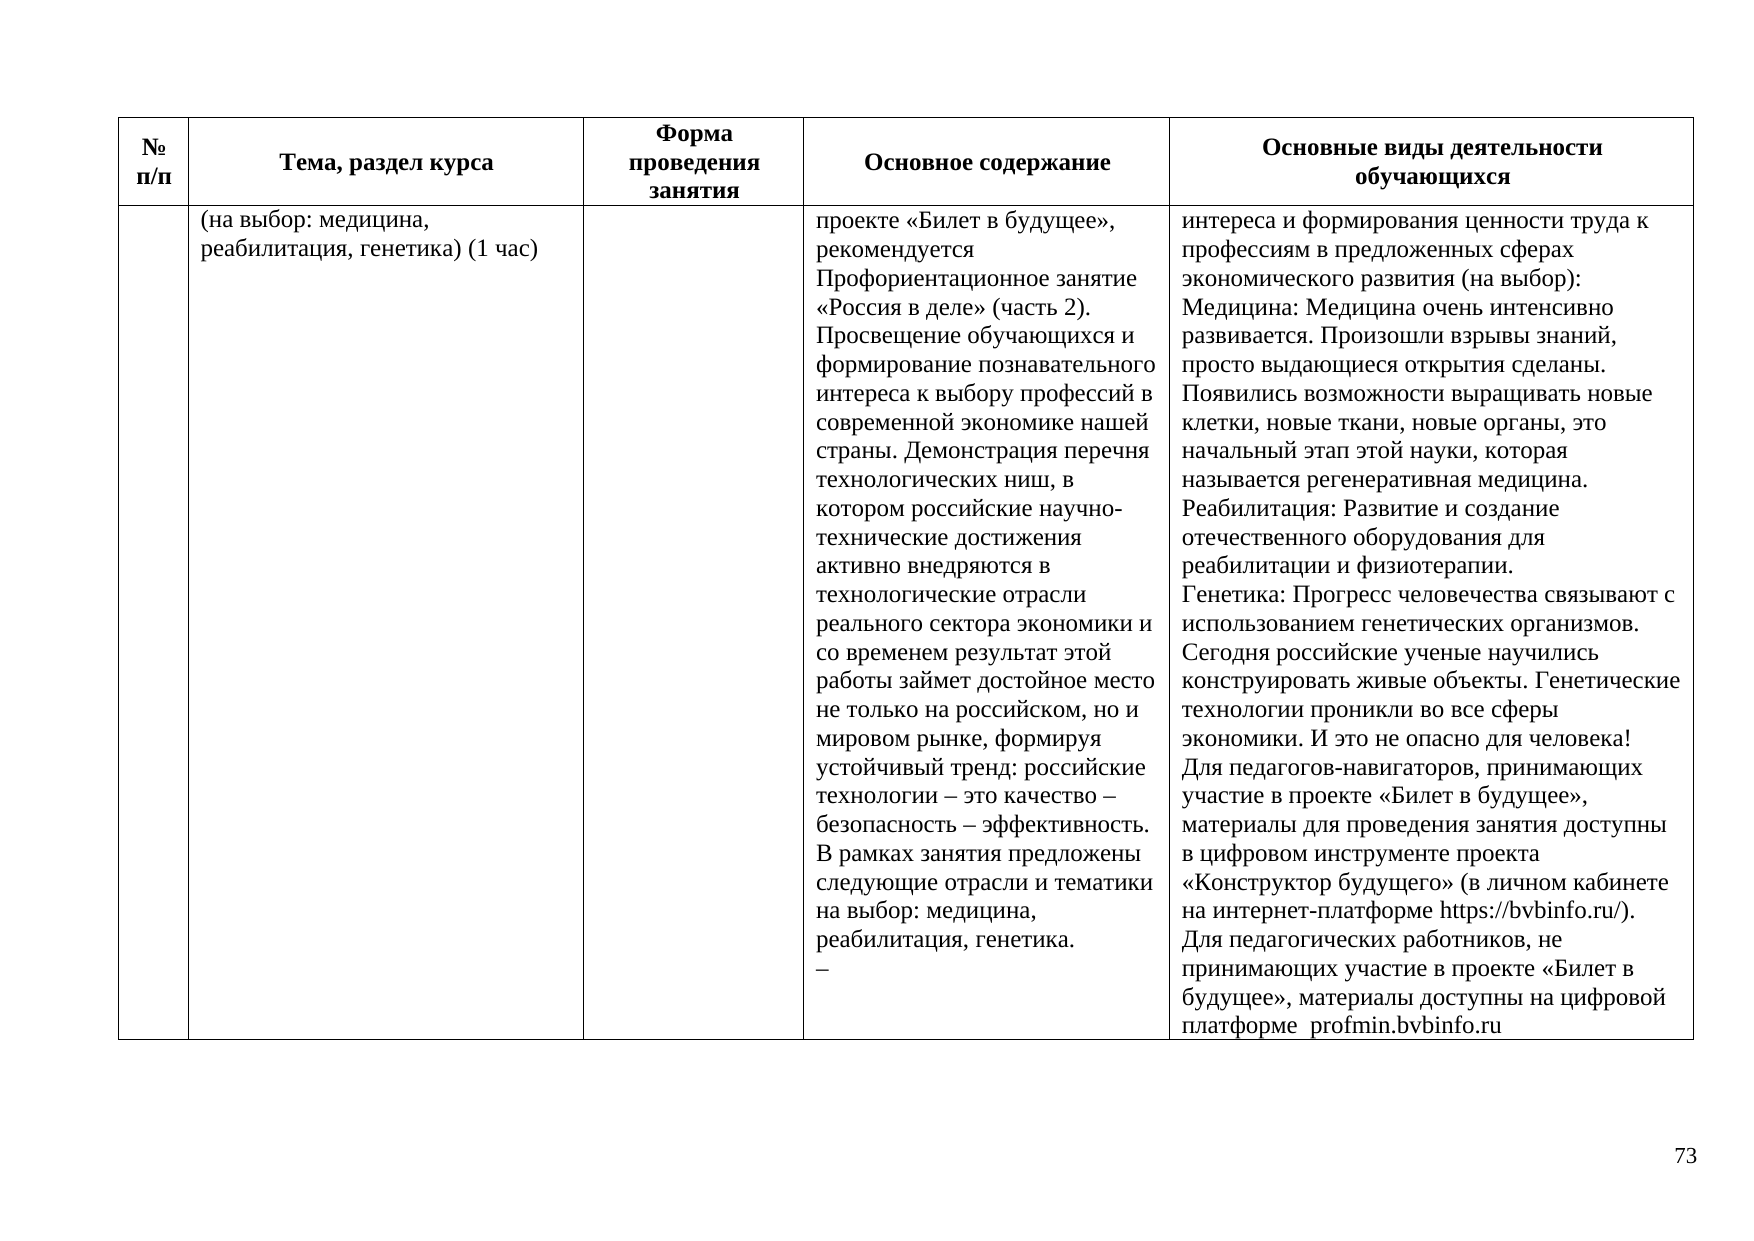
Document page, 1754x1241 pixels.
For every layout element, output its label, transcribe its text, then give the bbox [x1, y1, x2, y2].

table_cell [119, 206, 188, 1039]
table_header Форма проведения занятия [584, 118, 803, 204]
table_header Основные виды деятельности обучающихся [1170, 118, 1693, 204]
table_header № п/п [119, 118, 188, 204]
table_cell [584, 206, 803, 1039]
table_cell (на выбор: медицина, реабилитация, генетика) (1 час) [189, 206, 583, 1039]
table_header Тема, раздел курса [189, 118, 583, 204]
table_header Основное содержание [804, 118, 1169, 204]
table_cell интереса и формирования ценности труда к профессиям в предложенных сферах экономического развития (на выбор): Медицина: Медицина очень интенсивно развивается. Произошли взрывы знаний, просто выдающиеся открытия сделаны. Появились возможности выращивать новые клетки, новые ткани, новые органы, это начальный этап этой науки, которая называется регенеративная медицина. Реабилитация: Развитие и создание отечественного оборудования для реабилитации и физиотерапии. Генетика: Прогресс человечества связывают с использованием генетических организмов. Сегодня российские ученые научились конструировать живые объекты. Генетические технологии проникли во все сферы экономики. И это не опасно для человека! Для педагогов-навигаторов, принимающих участие в проекте «Билет в будущее», материалы для проведения занятия доступны в цифровом инструменте проекта «Конструктор будущего» (в личном кабинете на интернет-платформе https://bvbinfo.ru/). Для педагогических работников, не принимающих участие в проекте «Билет в будущее», материалы доступны на цифровой платформе profmin.bvbinfo.ru [1170, 206, 1693, 1039]
table_cell проекте «Билет в будущее», рекомендуется Профориентационное занятие «Россия в деле» (часть 2). Просвещение обучающихся и формирование познавательного интереса к выбору профессий в современной экономике нашей страны. Демонстрация перечня технологических ниш, в котором российские научно- технические достижения активно внедряются в технологические отрасли реального сектора экономики и со временем результат этой работы займет достойное место не только на российском, но и мировом рынке, формируя устойчивый тренд: российские технологии – это качество – безопасность – эффективность. В рамках занятия предложены следующие отрасли и тематики на выбор: медицина, реабилитация, генетика. ‒ [804, 206, 1169, 1039]
